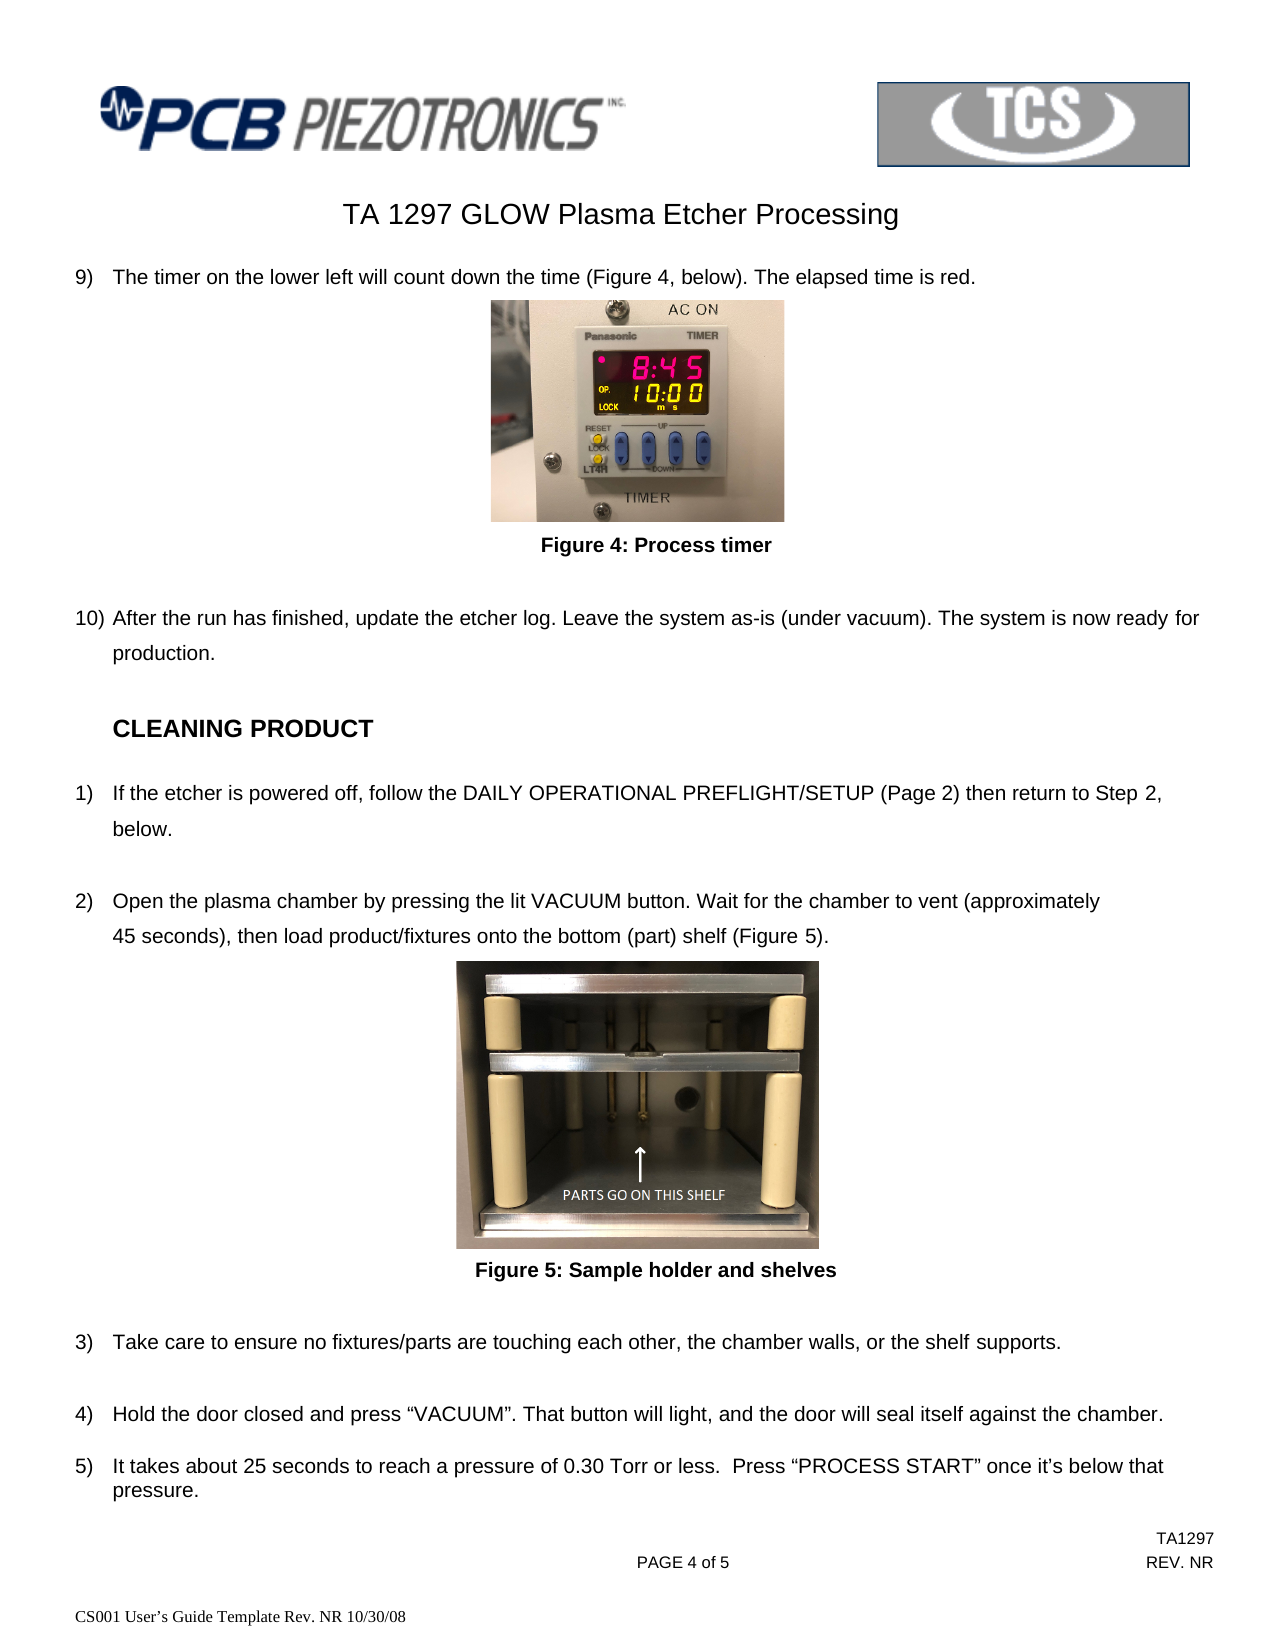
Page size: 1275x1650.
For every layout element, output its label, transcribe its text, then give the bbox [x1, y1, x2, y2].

list The timer on the lower left will count down the time (Figure 4, below). The elapsed time is red. [75, 265, 1192, 289]
list If the etcher is powered off, follow the DAILY OPERATIONAL PREFLIGHT/SETUP (Page 2) then return to Step 2, below. [75, 781, 1162, 841]
list After the run has finished, update the etcher log. Leave the system as-is (under vacuum). The system is now ready for production. CLEANING PRODUCT [75, 605, 1200, 743]
picture [100, 86, 626, 151]
list It takes about 25 seconds to reach a pressure of 0.30 Torr or less. Press “PROCESS START” once it’s below that pressure. [75, 1454, 1210, 1531]
picture [456, 961, 819, 1249]
list Hold the door closed and press “VACUUM”. That button will light, and the door will seal itself against the chamber. [75, 1401, 1210, 1454]
list Open the plasma chamber by pressing the lit VACUUM button. Wait for the chamber to vent (approximately 45 seconds), then load product/fixtures onto the bottom (part) shelf (Figure 5). [75, 888, 1130, 948]
list Take care to ensure no fixtures/parts are touching each other, the chamber walls, or the shelf supports. [75, 1329, 1210, 1353]
subtitle Figure 5: Sample holder and shelves [345, 1258, 967, 1282]
picture [877, 82, 1190, 167]
subtitle Figure 4: Process timer [346, 533, 967, 557]
picture [490, 300, 785, 522]
